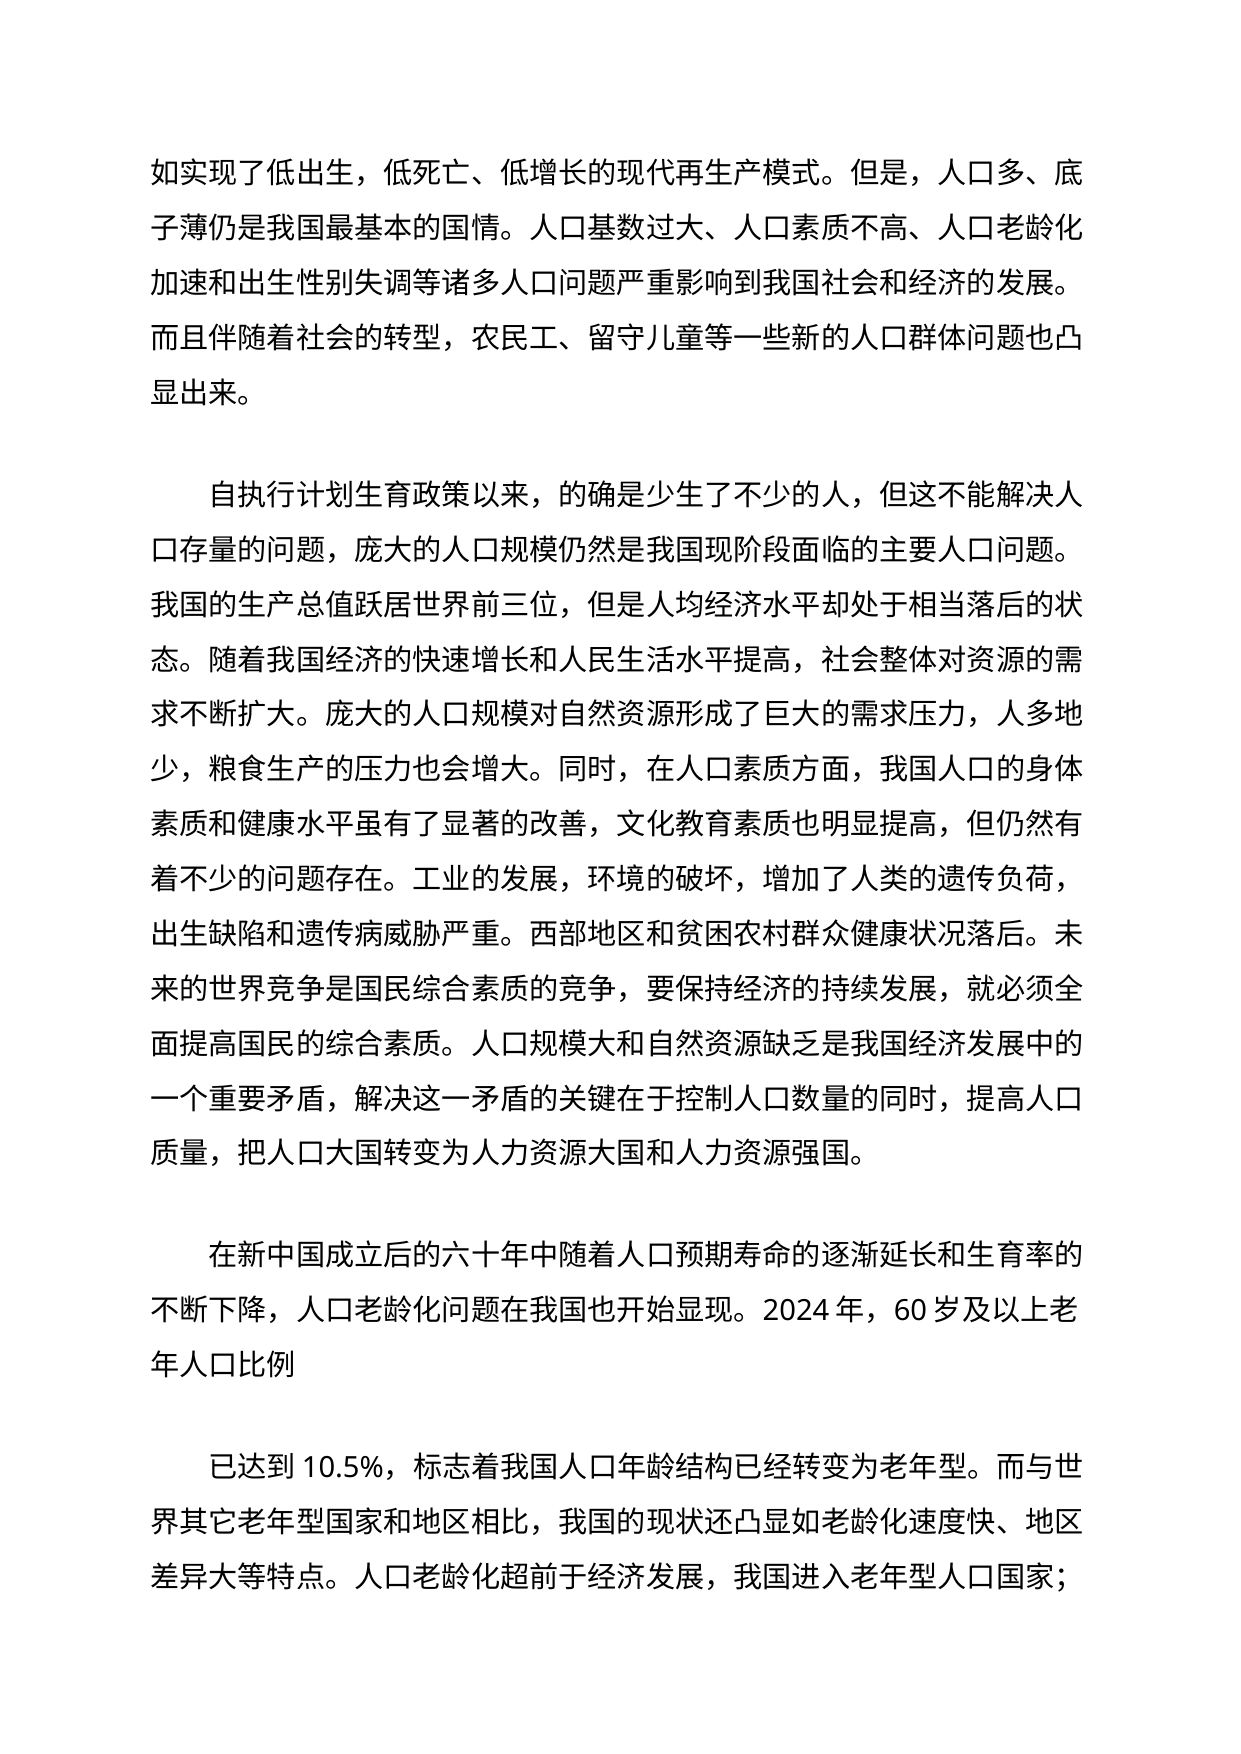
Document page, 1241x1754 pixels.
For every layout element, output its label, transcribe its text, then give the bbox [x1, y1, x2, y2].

text 在新中国成立后的六十年中随着人口预期寿命的逐渐延长和生育率的不断下降，人口老龄化问题在我国也开始显现。2024年，60岁及以上老年人口比例 [150, 1232, 1090, 1384]
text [150, 1443, 1090, 1596]
text 自执行计划生育政策以来，的确是少生了不少的人，但这不能解决人口存量的问题，庞大的人口规模仍然是我国现阶段面临的主要人口问题。我国的生产总值跃居世界前三位，但是人均经济水平却处于相当落后的状态。随着我国经济的快速增长和人民生活水平提高，社会整体对资源的需求不断扩大。庞大的人口规模对自然资源形成了巨大的需求压力，人多地少，粮食生产的压力也会增大。同时，在人口素质方面，我国人口的身体素质和健康水平虽有了显著的改善，文化教育素质也明显提高，但仍然有着不少的问题存在。工业的发展，环境的破坏，增加了人类的遗传负荷，出生缺陷和遗传病威胁严重。西部地区和贫困农村群众健康状况落后。未来的世界竞争是国民综合素质的竞争，要保持经济的持续发展，就必须全面提高国民的综合素质。人口规模大和自然资源缺乏是我国经济发展中的一个重要矛盾，解决这一矛盾的关键在于控制人口数量的同时，提高人口质量，把人口大国转变为人力资源大国和人力资源强国。 [150, 471, 1090, 1172]
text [150, 150, 1090, 412]
